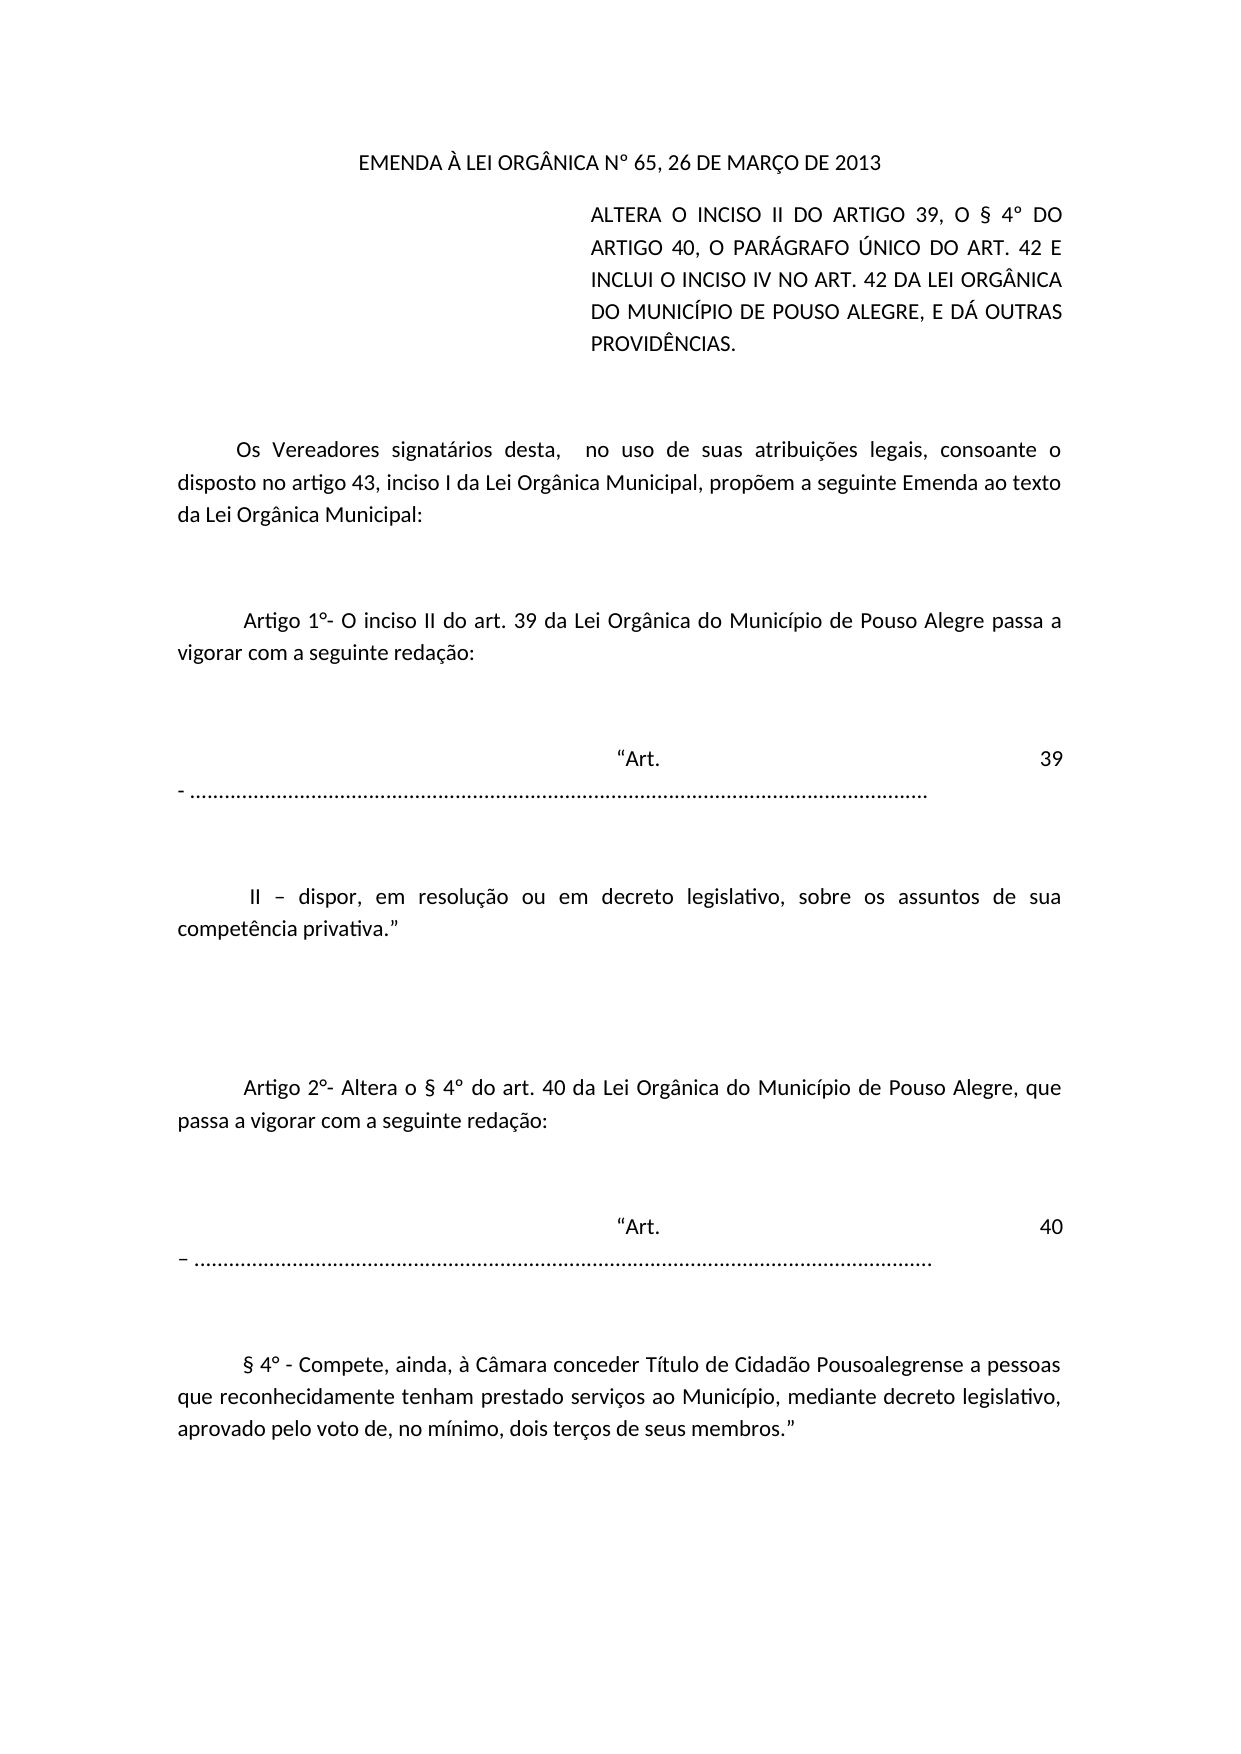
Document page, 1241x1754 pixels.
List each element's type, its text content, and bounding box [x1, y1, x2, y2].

text “Art. 40 – ................................................................................................................................ [177, 1212, 1063, 1272]
text EMENDA À LEI ORGÂNICA Nº 65, 26 DE MARÇO DE 2013 [177, 148, 1063, 176]
text ALTERA O INCISO II DO ARTIGO 39, O § 4º DO ARTIGO 40, O PARÁGRAFO ÚNICO DO ART. 42 E INCLUI O INCISO IV NO ART. 42 DA LEI ORGÂNICA DO MUNICÍPIO DE POUSO ALEGRE, E DÁ OUTRAS PROVIDÊNCIAS. [591, 201, 1063, 357]
text “Art. 39 - ................................................................................................................................ [177, 744, 1063, 804]
text § 4° - Compete, ainda, à Câmara conceder Título de Cidadão Pousoalegrense a pessoas que reconhecidamente tenham prestado serviços ao Município, mediante decreto legislativo, aprovado pelo voto de, no mínimo, dois terços de seus membros.” [177, 1350, 1063, 1442]
text II – dispor, em resolução ou em decreto legislativo, sobre os assuntos de sua competência privativa.” [177, 882, 1063, 942]
text Artigo 2°- Altera o § 4º do art. 40 da Lei Orgânica do Município de Pouso Alegre, que passa a vigorar com a seguinte redação: [177, 1073, 1063, 1134]
text Artigo 1°- O inciso II do art. 39 da Lei Orgânica do Município de Pouso Alegre passa a vigorar com a seguinte redação: [177, 606, 1063, 666]
text Os Vereadores signatários desta, no uso de suas atribuições legais, consoante o disposto no artigo 43, inciso I da Lei Orgânica Municipal, propõem a seguinte Emenda ao texto da Lei Orgânica Municipal: [177, 435, 1063, 528]
